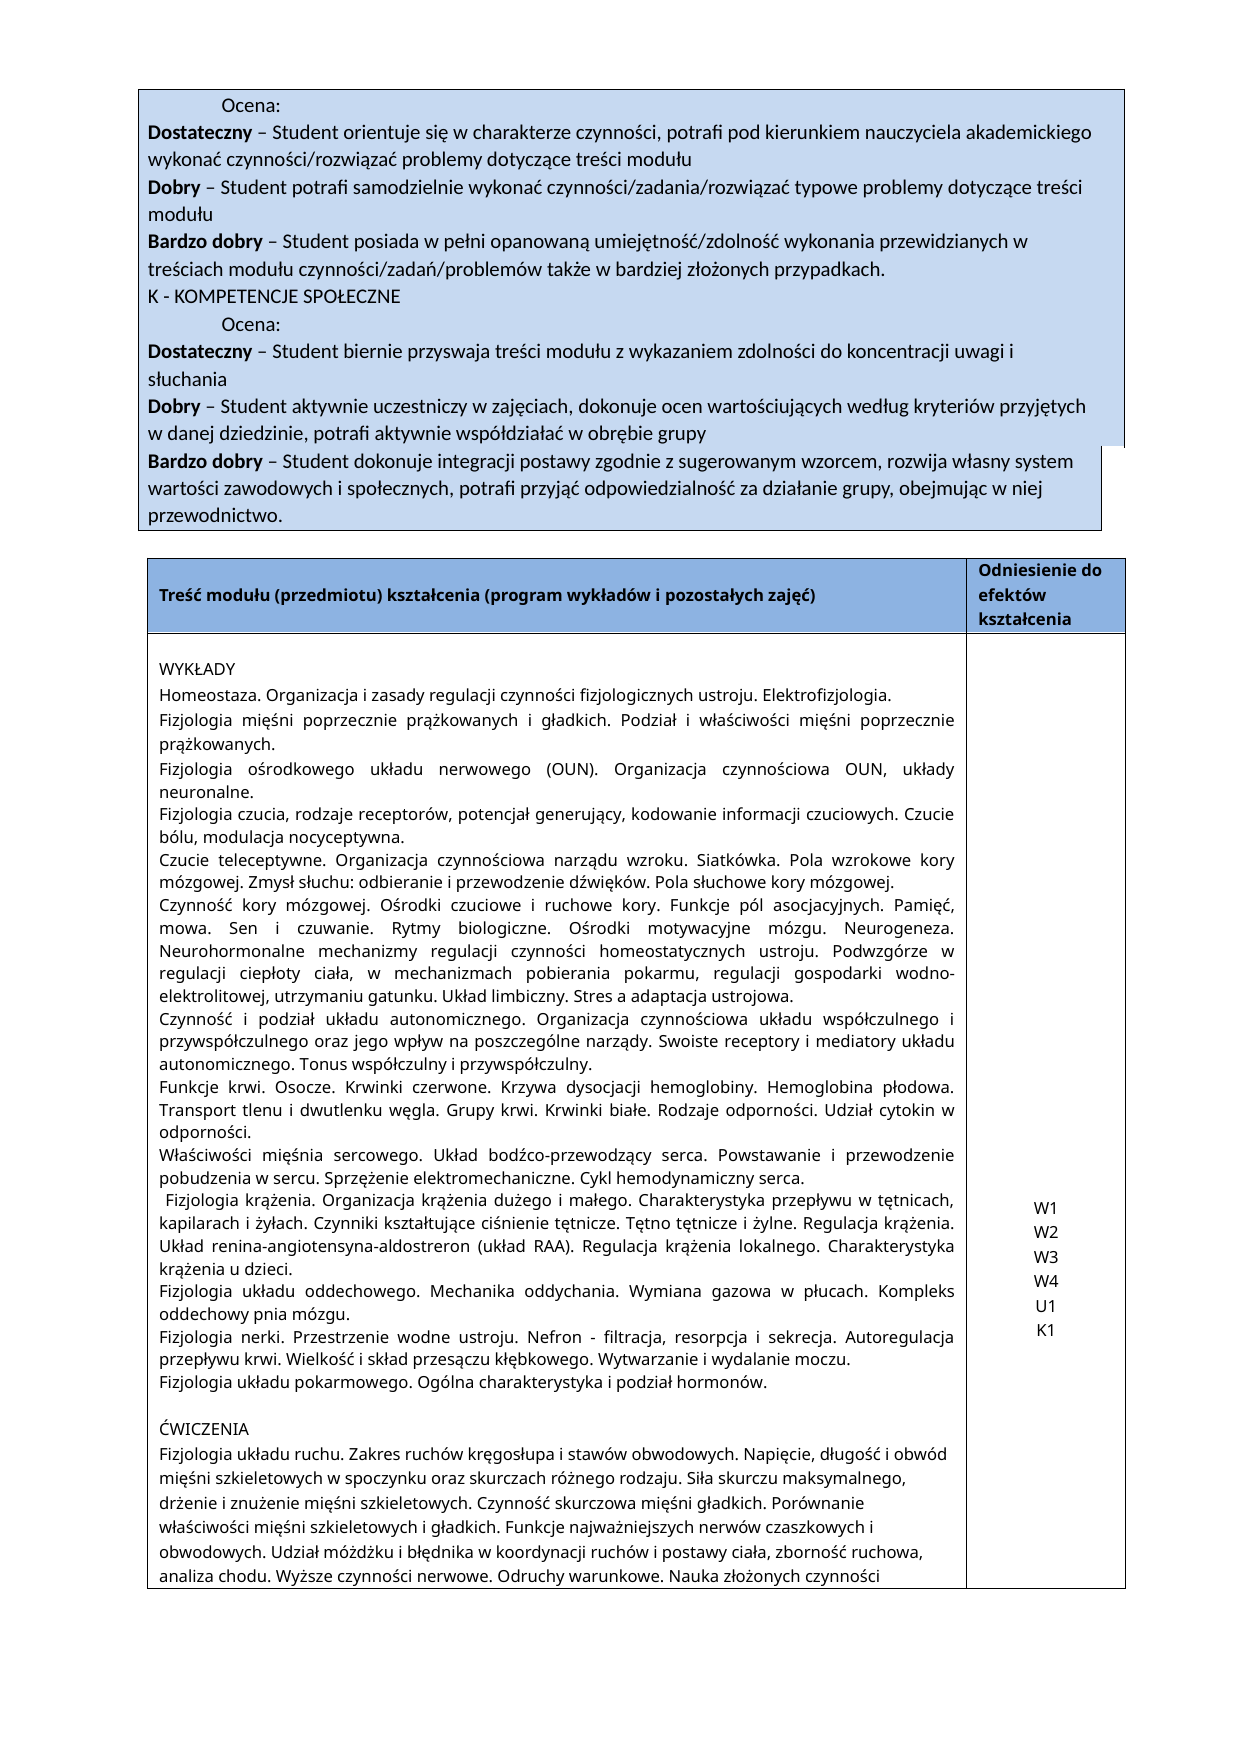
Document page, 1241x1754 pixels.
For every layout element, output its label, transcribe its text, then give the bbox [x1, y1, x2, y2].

table_cell W1 W2 W3 W4 U1 K1 [967, 634, 1125, 1588]
table_header Odniesienie do efektów kształcenia [967, 559, 1125, 632]
text Bardzo dobry – Student dokonuje integracji postawy zgodnie z sugerowanym wzorcem, rozwija własny system wartości zawodowych i społecznych, potrafi przyjąć odpowiedzialność za działanie grupy, obejmując w niej przewodnictwo. [139, 445, 1101, 530]
text Dobry – Student potrafi samodzielnie wykonać czynności/zadania/rozwiązać typowe problemy dotyczące treści modułu [139, 171, 1124, 226]
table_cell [148, 634, 966, 1588]
table_header Treść modułu (przedmiotu) kształcenia (program wykładów i pozostałych zajęć) [148, 559, 966, 632]
text Ocena: [139, 308, 1124, 335]
text Ocena: [139, 90, 1124, 116]
text Bardzo dobry – Student posiada w pełni opanowaną umiejętność/zdolność wykonania przewidzianych w treściach modułu czynności/zadań/problemów także w bardziej złożonych przypadkach. [139, 226, 1124, 280]
text Dobry – Student aktywnie uczestniczy w zajęciach, dokonuje ocen wartościujących według kryteriów przyjętych w danej dziedzinie, potrafi aktywnie współdziałać w obrębie grupy [139, 390, 1124, 446]
text Dostateczny – Student biernie przyswaja treści modułu z wykazaniem zdolności do koncentracji uwagi i słuchania [139, 335, 1124, 390]
text K - KOMPETENCJE SPOŁECZNE [139, 280, 1124, 308]
text Dostateczny – Student orientuje się w charakterze czynności, potrafi pod kierunkiem nauczyciela akademickiego wykonać czynności/rozwiązać problemy dotyczące treści modułu [139, 116, 1124, 171]
